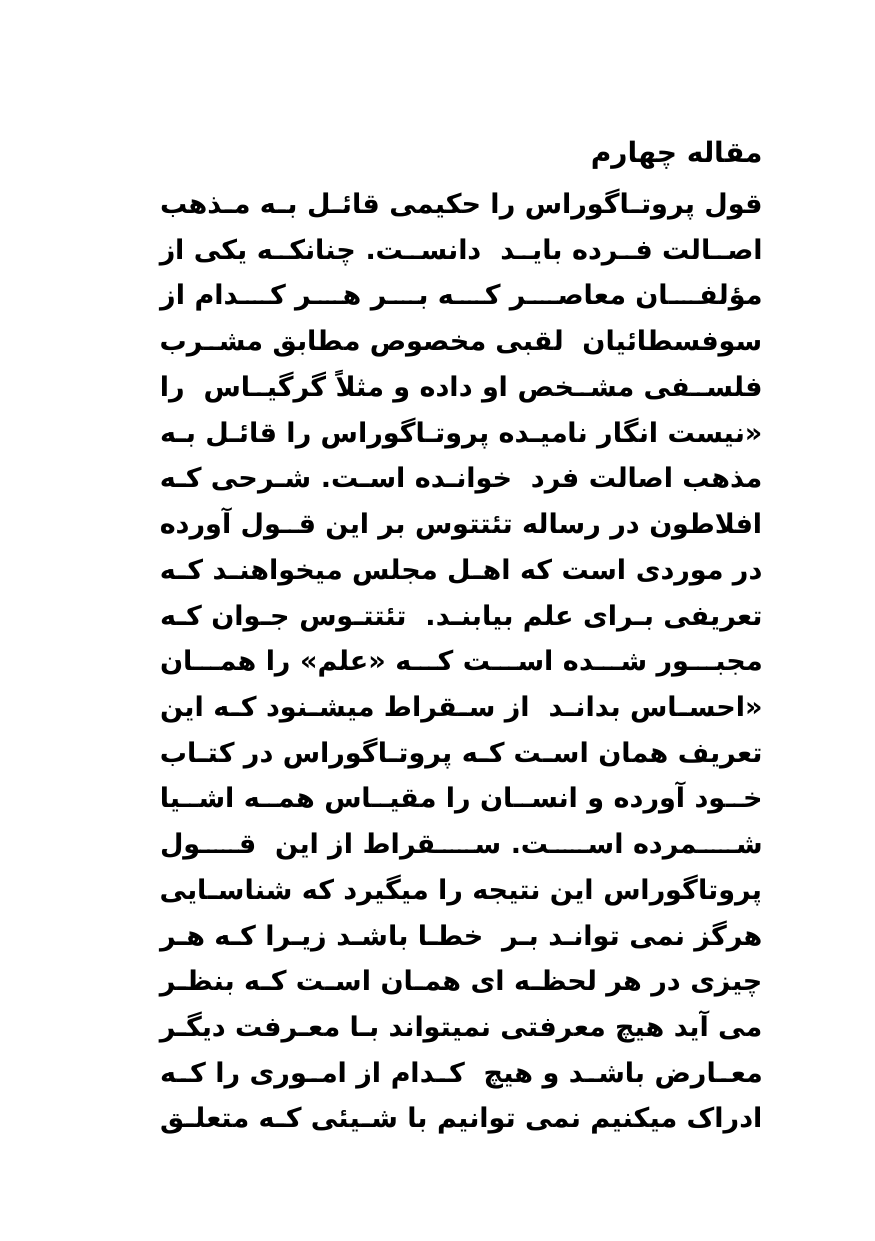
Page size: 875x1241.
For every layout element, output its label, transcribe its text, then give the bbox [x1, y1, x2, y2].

text مقاله چهارم [159, 137, 762, 169]
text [159, 188, 762, 1134]
